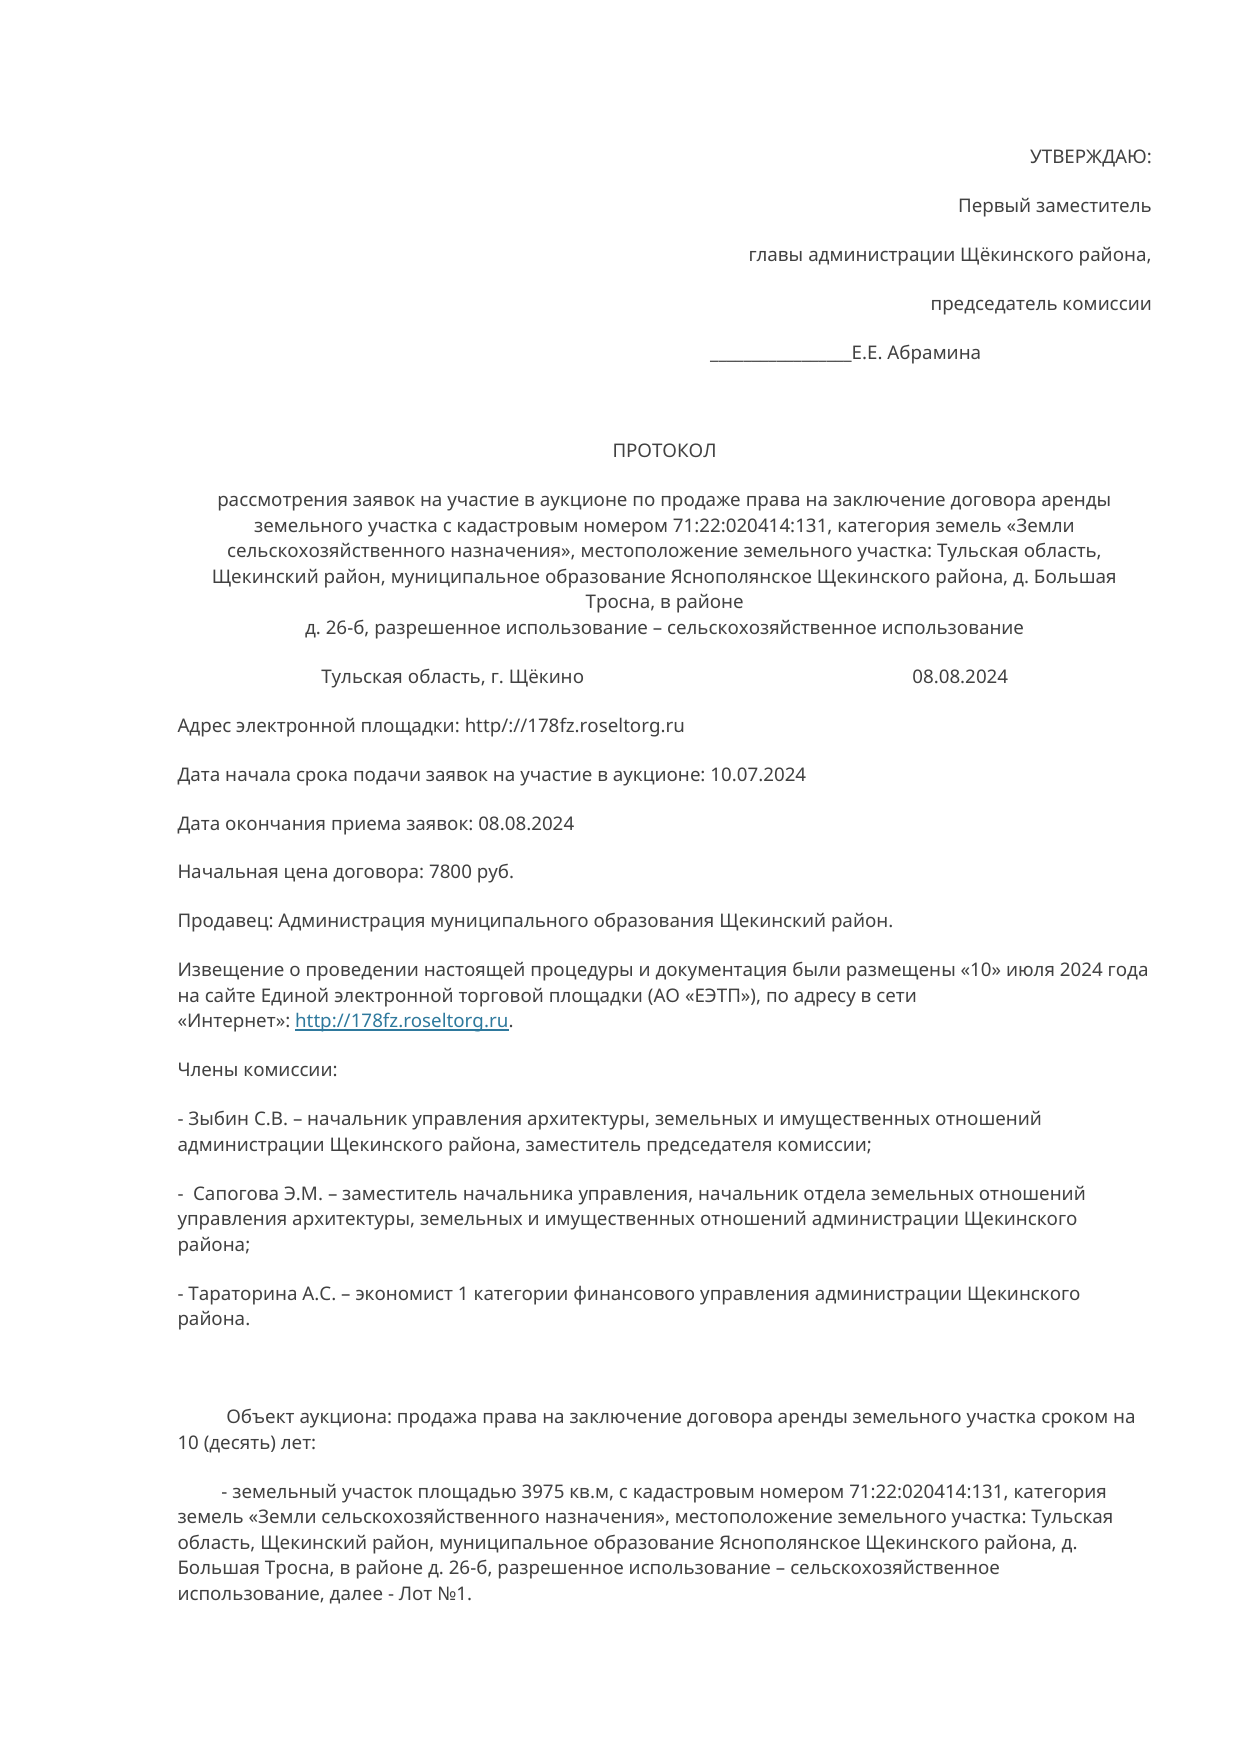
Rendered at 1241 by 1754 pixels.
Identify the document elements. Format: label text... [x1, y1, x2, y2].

text Первый заместитель [177, 193, 1152, 218]
text рассмотрения заявок на участие в аукционе по продаже права на заключение договора аренды земельного участка с кадастровым номером 71:22:020414:131, категория земель «Земли сельскохозяйственного назначения», местоположение земельного участка: Тульская область, Щекинский район, муниципальное образование Яснополянское Щекинского района, д. Большая Тросна, в районе д. 26-б, разрешенное использование – сельскохозяйственное использование [177, 486, 1152, 639]
text Члены комиссии: [177, 1057, 1152, 1082]
text Тульская область, г. Щёкино 08.08.2024 [177, 663, 1152, 688]
text Адрес электронной площадки: http/://178fz.roseltorg.ru [177, 712, 1152, 737]
text Извещение о проведении настоящей процедуры и документация были размещены «10» июля 2024 года на сайте Единой электронной торговой площадки (АО «ЕЭТП»), по адресу в сети «Интернет»: http://178fz.roseltorg.ru. [177, 957, 1152, 1033]
text Дата начала срока подачи заявок на участие в аукционе: 10.07.2024 [177, 761, 1152, 786]
text - Тараторина А.С. – экономист 1 категории финансового управления администрации Щекинского района. [177, 1280, 1152, 1331]
text - Сапогова Э.М. – заместитель начальника управления, начальник отдела земельных отношений управления архитектуры, земельных и имущественных отношений администрации Щекинского района; [177, 1180, 1152, 1257]
text - Зыбин С.В. – начальник управления архитектуры, земельных и имущественных отношений администрации Щекинского района, заместитель председателя комиссии; [177, 1106, 1152, 1157]
text Начальная цена договора: 7800 руб. [177, 859, 1152, 884]
text ПРОТОКОЛ [177, 437, 1152, 463]
text _________________Е.Е. Абрамина [177, 339, 1152, 365]
text - земельный участок площадью 3975 кв.м, с кадастровым номером 71:22:020414:131, категория земель «Земли сельскохозяйственного назначения», местоположение земельного участка: Тульская область, Щекинский район, муниципальное образование Яснополянское Щекинского района, д. Большая Тросна, в районе д. 26-б, разрешенное использование – сельскохозяйственное использование, далее - Лот №1. [177, 1478, 1152, 1606]
text УТВЕРЖДАЮ: [177, 118, 1152, 169]
text Продавец: Администрация муниципального образования Щекинский район. [177, 908, 1152, 933]
text главы администрации Щёкинского района, [177, 242, 1152, 267]
text Объект аукциона: продажа права на заключение договора аренды земельного участка сроком на 10 (десять) лет: [177, 1403, 1152, 1454]
text председатель комиссии [177, 291, 1152, 316]
text Дата окончания приема заявок: 08.08.2024 [177, 810, 1152, 835]
